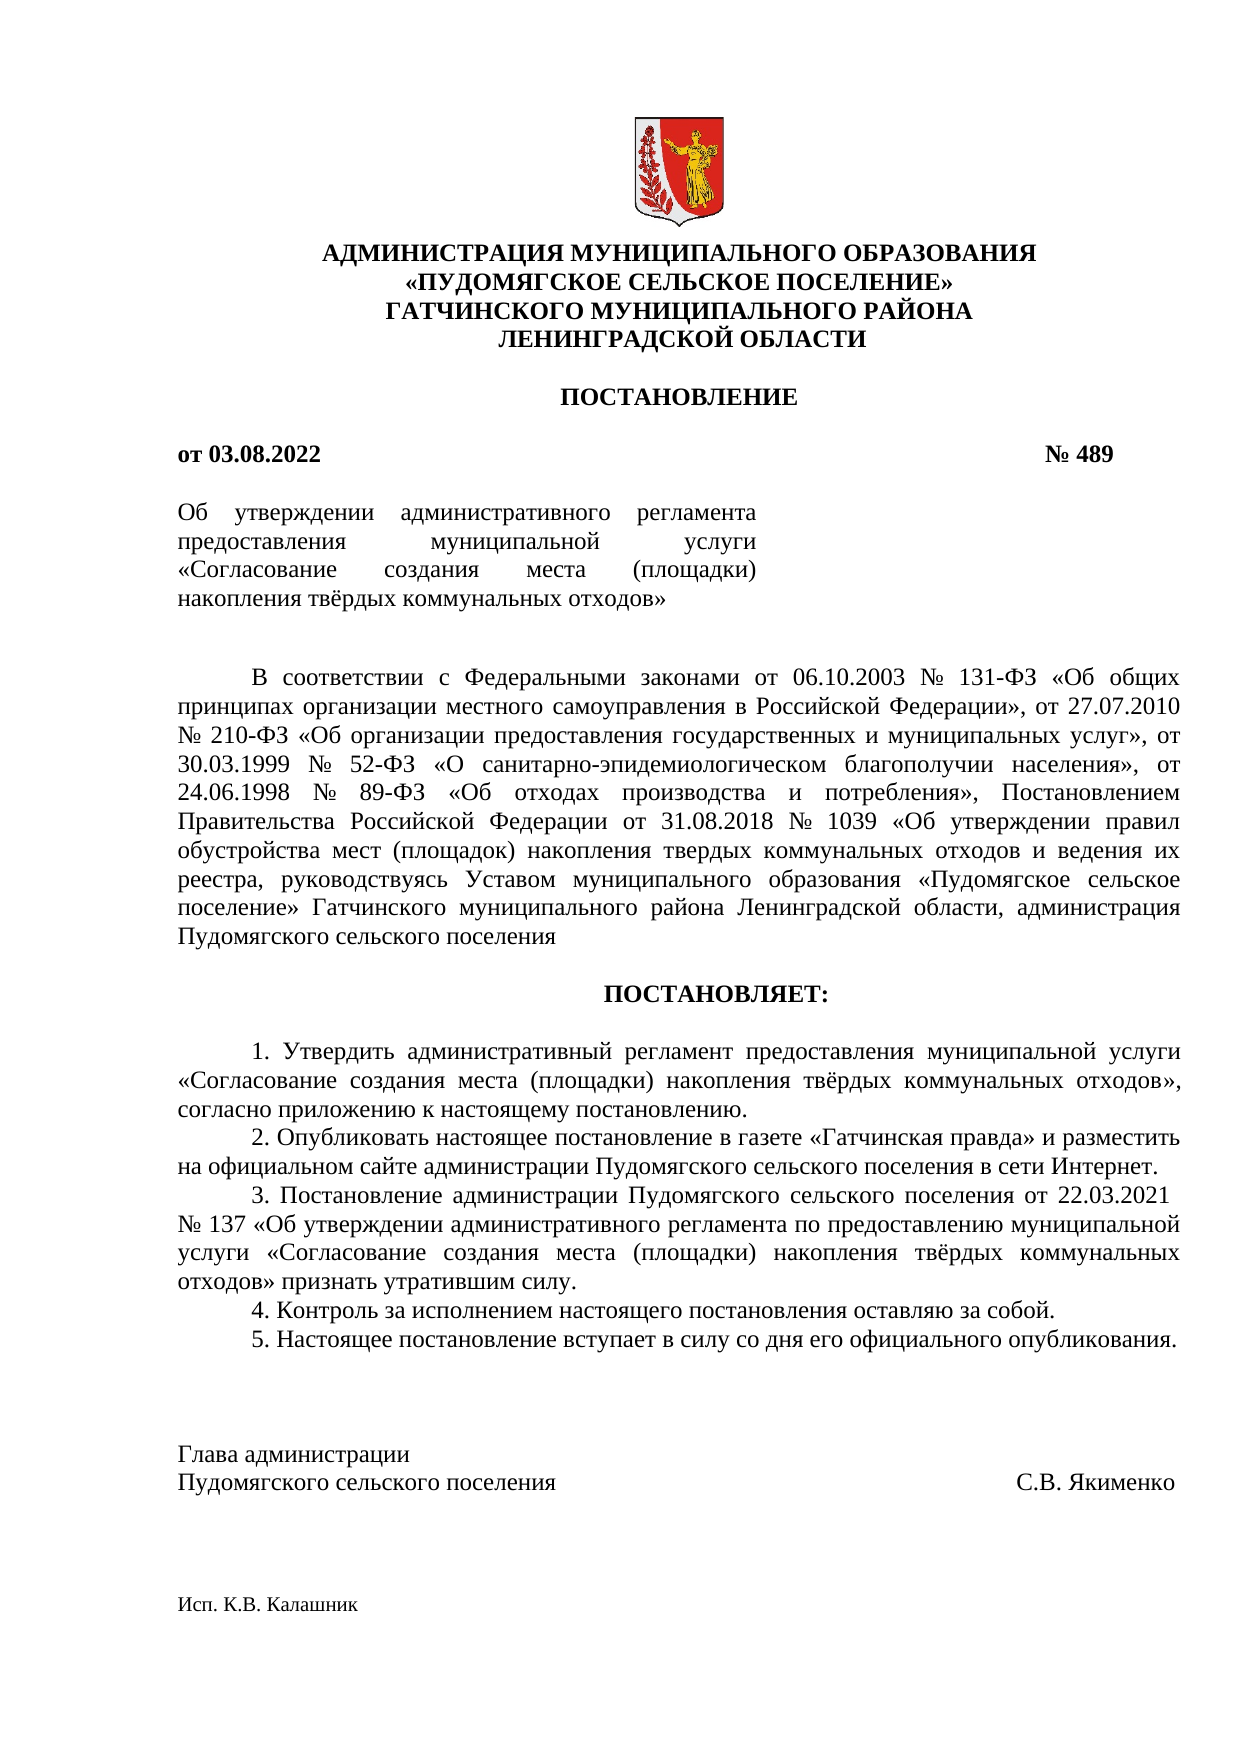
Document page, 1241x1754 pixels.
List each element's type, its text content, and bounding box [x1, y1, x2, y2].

text 3. Постановление администрации Пудомягского сельского поселения от 22.03.2021 № 137 «Об утверждении административного регламента по предоставлению муниципальной услуги «Согласование создания места (площадки) накопления твёрдых коммунальных отходов» признать утратившим силу. [177, 1180, 1181, 1295]
text 4. Контроль за исполнением настоящего постановления оставляю за собой. [177, 1295, 1181, 1324]
text «ПУДОМЯГСКОЕ СЕЛЬСКОЕ ПОСЕЛЕНИЕ» [177, 267, 1181, 296]
text ЛЕНИНГРАДСКОЙ ОБЛАСТИ [177, 324, 1181, 353]
text ПОСТАНОВЛЯЕТ: [177, 979, 1182, 1007]
text от 03.08.2022 № 489 [177, 439, 1181, 468]
text Глава администрации [177, 1439, 1181, 1467]
text 1. Утвердить административный регламент предоставления муниципальной услуги «Согласование создания места (площадки) накопления твёрдых коммунальных отходов», согласно приложению к настоящему постановлению. [177, 1036, 1182, 1122]
table_header Об утверждении административного регламента предоставления муниципальной услуги «Согласование создания места (площадки) накопления твёрдых коммунальных отходов» [166, 497, 768, 662]
text АДМИНИСТРАЦИЯ МУНИЦИПАЛЬНОГО ОБРАЗОВАНИЯ [177, 238, 1181, 267]
text В соответствии с Федеральными законами от 06.10.2003 № 131-ФЗ «Об общих принципах организации местного самоуправления в Российской Федерации», от 27.07.2010 № 210-ФЗ «Об организации предоставления государственных и муниципальных услуг», от 30.03.1999 № 52-ФЗ «О санитарно-эпидемиологическом благополучии населения», от 24.06.1998 № 89-ФЗ «Об отходах производства и потребления», Постановлением Правительства Российской Федерации от 31.08.2018 № 1039 «Об утверждении правил обустройства мест (площадок) накопления твердых коммунальных отходов и ведения их реестра, руководствуясь Уставом муниципального образования «Пудомягское сельское поселение» Гатчинского муниципального района Ленинградской области, администрация Пудомягского сельского поселения [177, 662, 1181, 950]
picture [634, 117, 724, 227]
text ПОСТАНОВЛЕНИЕ [177, 382, 1181, 411]
text 5. Настоящее постановление вступает в силу со дня его официального опубликования. [177, 1324, 1181, 1352]
text ГАТЧИНСКОГО МУНИЦИПАЛЬНОГО РАЙОНА [177, 296, 1181, 324]
text Исп. К.В. Калашник [177, 1592, 1181, 1616]
text Пудомягского сельского поселения С.В. Якименко [177, 1467, 1181, 1496]
text 2. Опубликовать настоящее постановление в газете «Гатчинская правда» и разместить на официальном сайте администрации Пудомягского сельского поселения в сети Интернет. [177, 1122, 1181, 1180]
